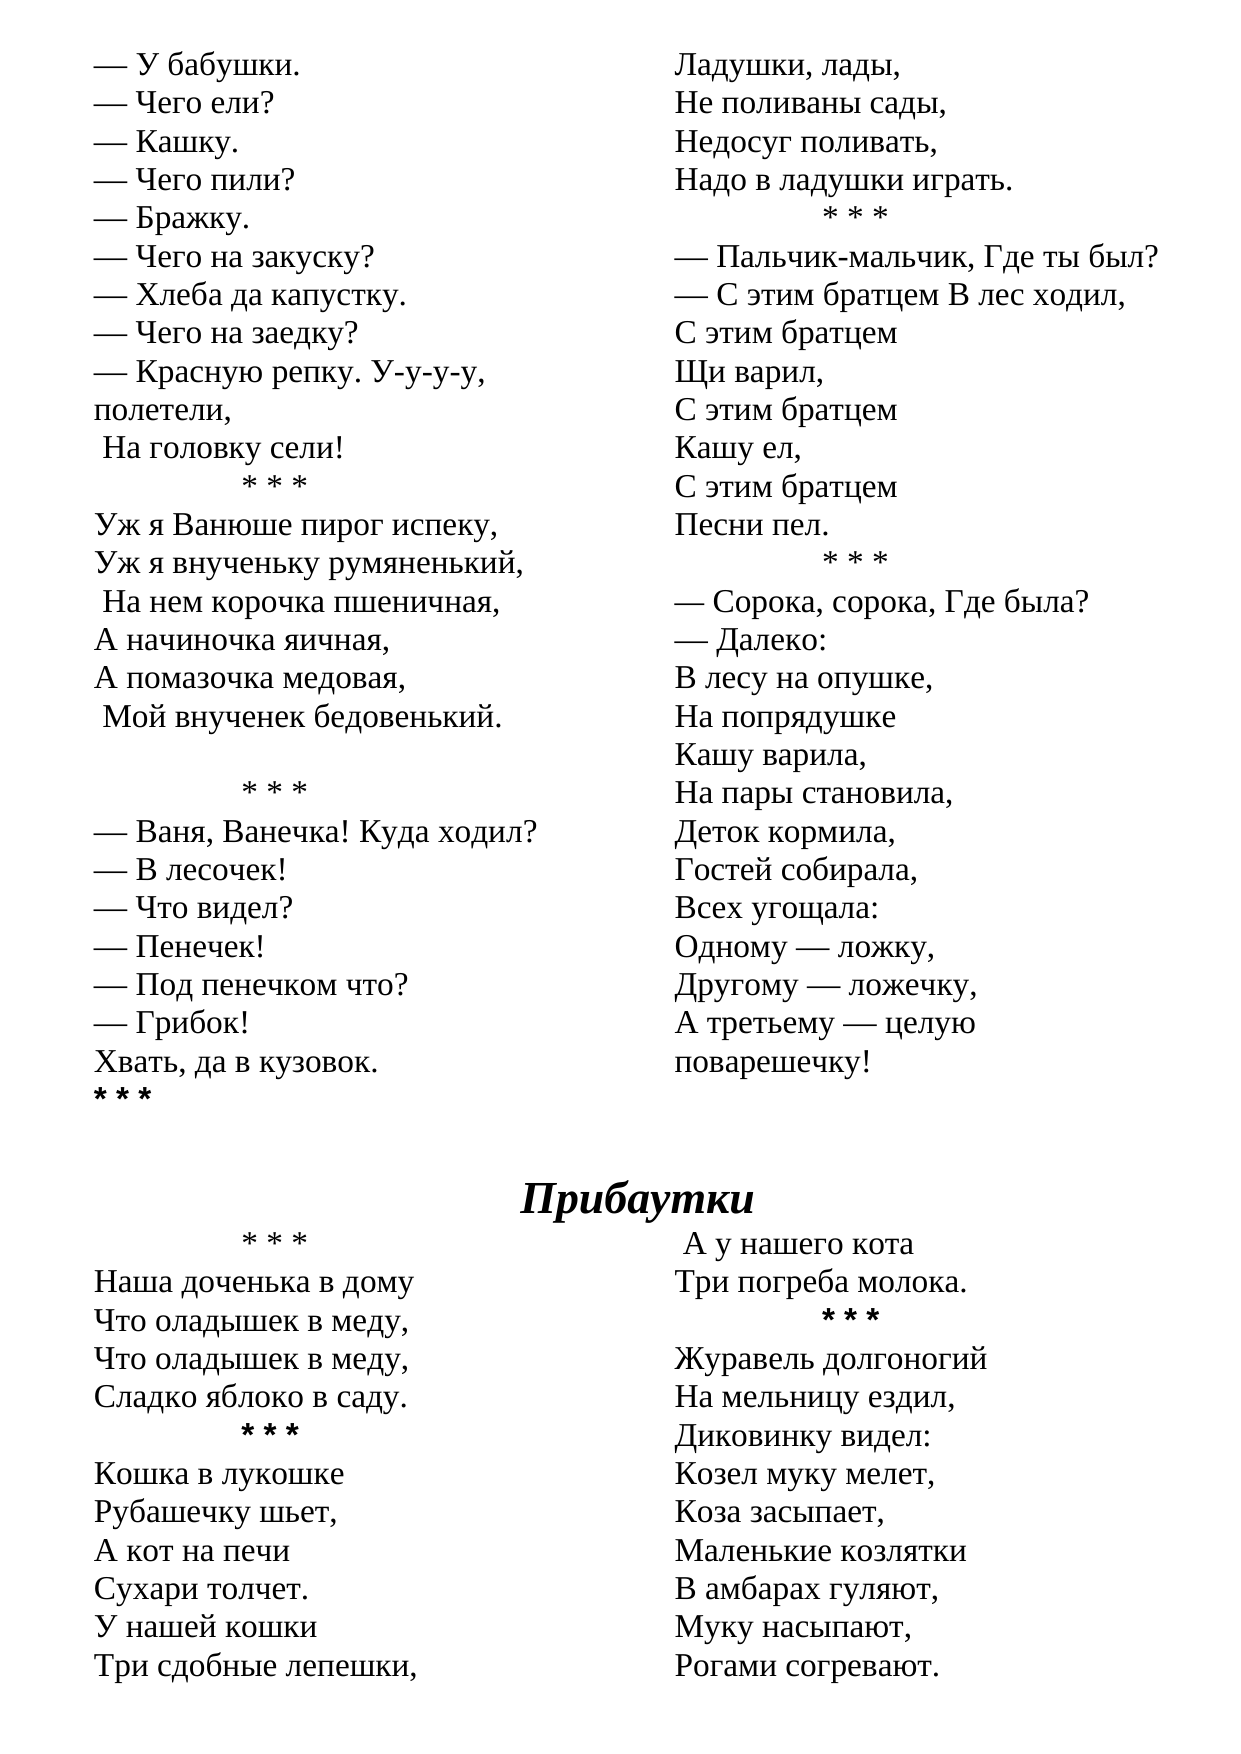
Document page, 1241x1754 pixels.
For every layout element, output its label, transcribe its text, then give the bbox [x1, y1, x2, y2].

text Щи варил, [674, 351, 1181, 389]
text Уж я внученьку румяненький, [94, 543, 601, 581]
text Всех угощала: [674, 888, 1181, 926]
text — Хлеба да капустку. [94, 274, 601, 313]
text Хвать, да в кузовок. [94, 1041, 601, 1079]
text Сладко яблоко в саду. [94, 1377, 601, 1415]
text — Ваня, Ванечка! Куда ходил? [94, 811, 601, 849]
text * * * [748, 543, 1181, 581]
text — Грибок! [94, 1003, 601, 1041]
text Что оладышек в меду, [94, 1300, 601, 1338]
text Уж я Ванюше пирог испеку, [94, 504, 601, 543]
text На мельницу ездил, [674, 1377, 1181, 1415]
text — Пальчик-мальчик, Где ты был? [674, 236, 1181, 274]
text Одному — ложку, [674, 926, 1181, 964]
text Не поливаны сады, [674, 83, 1181, 121]
text — Чего на заедку? [94, 313, 601, 351]
text Три погреба молока. [674, 1262, 1181, 1300]
text — В лесочек! [94, 849, 601, 888]
text С этим братцем [674, 466, 1181, 504]
text * * * [748, 198, 1181, 236]
text А помазочка медовая, [94, 658, 601, 696]
text На попрядушке [674, 696, 1181, 734]
text Муку насыпают, [674, 1607, 1181, 1645]
text У нашей кошки [94, 1607, 601, 1645]
text * * * [748, 1300, 1181, 1338]
text Коза засыпает, [674, 1492, 1181, 1530]
text — У бабушки. [94, 44, 601, 83]
text Песни пел. [674, 504, 1181, 543]
text — Кашку. [94, 121, 601, 159]
text С этим братцем [674, 389, 1181, 428]
text А третьему — целую поварешечку! [674, 1003, 1181, 1079]
text — Чего ели? [94, 83, 601, 121]
text Деток кормила, [674, 811, 1181, 849]
text * * * [94, 1079, 601, 1118]
text С этим братцем [674, 313, 1181, 351]
text * * * [167, 1223, 601, 1262]
text Рубашечку шьет, [94, 1492, 601, 1530]
text Другому — ложечку, [674, 964, 1181, 1003]
text Гостей собирала, [674, 849, 1181, 888]
text Надо в ладушки играть. [674, 159, 1181, 198]
text Кашу варила, [674, 734, 1181, 773]
text На нем корочка пшеничная, [94, 581, 601, 619]
text — Далеко: [674, 619, 1181, 658]
text На головку сели! [94, 428, 601, 466]
text Журавель долгоногий [674, 1338, 1181, 1377]
text Мой внученек бедовенький. [94, 696, 601, 734]
text — Пенечек! [94, 926, 601, 964]
text Рогами согревают. [674, 1645, 1181, 1683]
text Козел муку мелет, [674, 1453, 1181, 1492]
text Сухари толчет. [94, 1568, 601, 1607]
text На пары становила, [674, 773, 1181, 811]
text В лесу на опушке, [674, 658, 1181, 696]
text Недосуг поливать, [674, 121, 1181, 159]
text Прибаутки [94, 1171, 1181, 1223]
text Наша доченька в дому [94, 1262, 601, 1300]
text * * * [167, 1415, 601, 1453]
text — Под пенечком что? [94, 964, 601, 1003]
text * * * [167, 773, 601, 811]
text Маленькие козлятки [674, 1530, 1181, 1568]
text Диковинку видел: [674, 1415, 1181, 1453]
text — Бражку. [94, 198, 601, 236]
text — Сорока, сорока, Где была? [674, 581, 1181, 619]
text — Чего на закуску? [94, 236, 601, 274]
text Кашу ел, [674, 428, 1181, 466]
text — Чего пили? [94, 159, 601, 198]
text — С этим братцем В лес ходил, [674, 274, 1181, 313]
text Ладушки, лады, [674, 44, 1181, 83]
text Три сдобные лепешки, [94, 1645, 601, 1683]
text * * * [167, 466, 601, 504]
text А кот на печи [94, 1530, 601, 1568]
text Что оладышек в меду, [94, 1338, 601, 1377]
text А у нашего кота [674, 1223, 1181, 1262]
text Кошка в лукошке [94, 1453, 601, 1492]
text — Что видел? [94, 888, 601, 926]
text А начиночка яичная, [94, 619, 601, 658]
text — Красную репку. У-у-у-у, полетели, [94, 351, 601, 428]
text В амбарах гуляют, [674, 1568, 1181, 1607]
